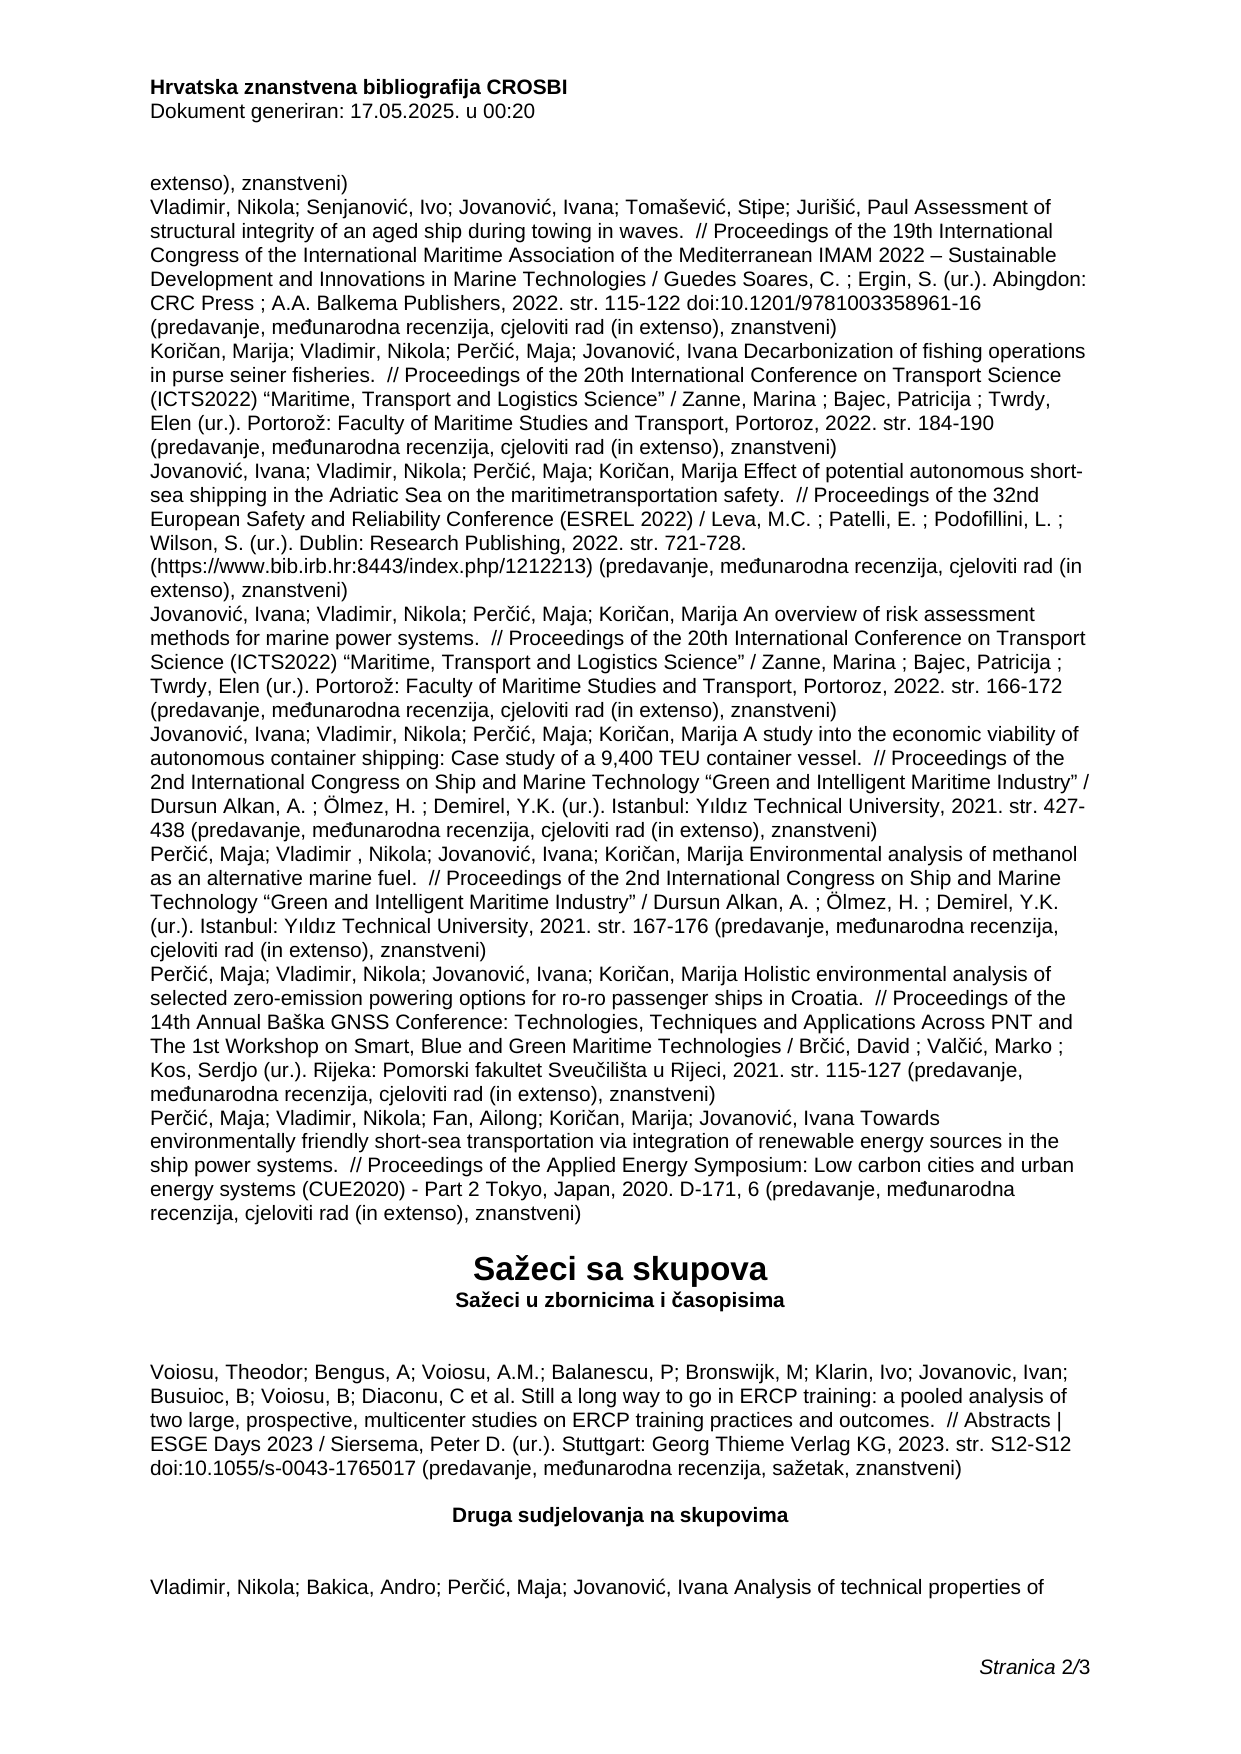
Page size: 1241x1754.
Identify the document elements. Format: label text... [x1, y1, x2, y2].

text Perčić, Maja; Vladimir, Nikola; Fan, Ailong; Koričan, Marija; Jovanović, Ivana [150, 1105, 1090, 1225]
subtitle Sažeci u zbornicima i časopisima [150, 1288, 1090, 1312]
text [150, 171, 1090, 195]
text Jovanović, Ivana; Vladimir, Nikola; Perčić, Maja; Koričan, Marija [150, 722, 1090, 842]
text Perčić, Maja; Vladimir, Nikola; Jovanović, Ivana; Koričan, Marija [150, 962, 1090, 1105]
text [150, 1575, 1090, 1599]
text Jovanović, Ivana; Vladimir, Nikola; Perčić, Maja; Koričan, Marija [150, 458, 1090, 602]
text Vladimir, Nikola; Senjanović, Ivo; Jovanović, Ivana; Tomašević, Stipe; Jurišić, Paul [150, 195, 1090, 339]
text Jovanović, Ivana; Vladimir, Nikola; Perčić, Maja; Koričan, Marija [150, 602, 1090, 722]
text Voiosu, Theodor; Bengus, A; Voiosu, A.M.; Balanescu, P; Bronswijk, M; Klarin, Ivo; Jovanovic, Ivan; Busuioc, B; Voiosu, B; Diaconu, C et al. [150, 1359, 1090, 1479]
subtitle Sažeci sa skupova [150, 1249, 1090, 1288]
text Perčić, Maja; Vladimir , Nikola; Jovanović, Ivana; Koričan, Marija [150, 842, 1090, 962]
text Koričan, Marija; Vladimir, Nikola; Perčić, Maja; Jovanović, Ivana [150, 339, 1090, 458]
subtitle Druga sudjelovanja na skupovima [150, 1503, 1090, 1527]
